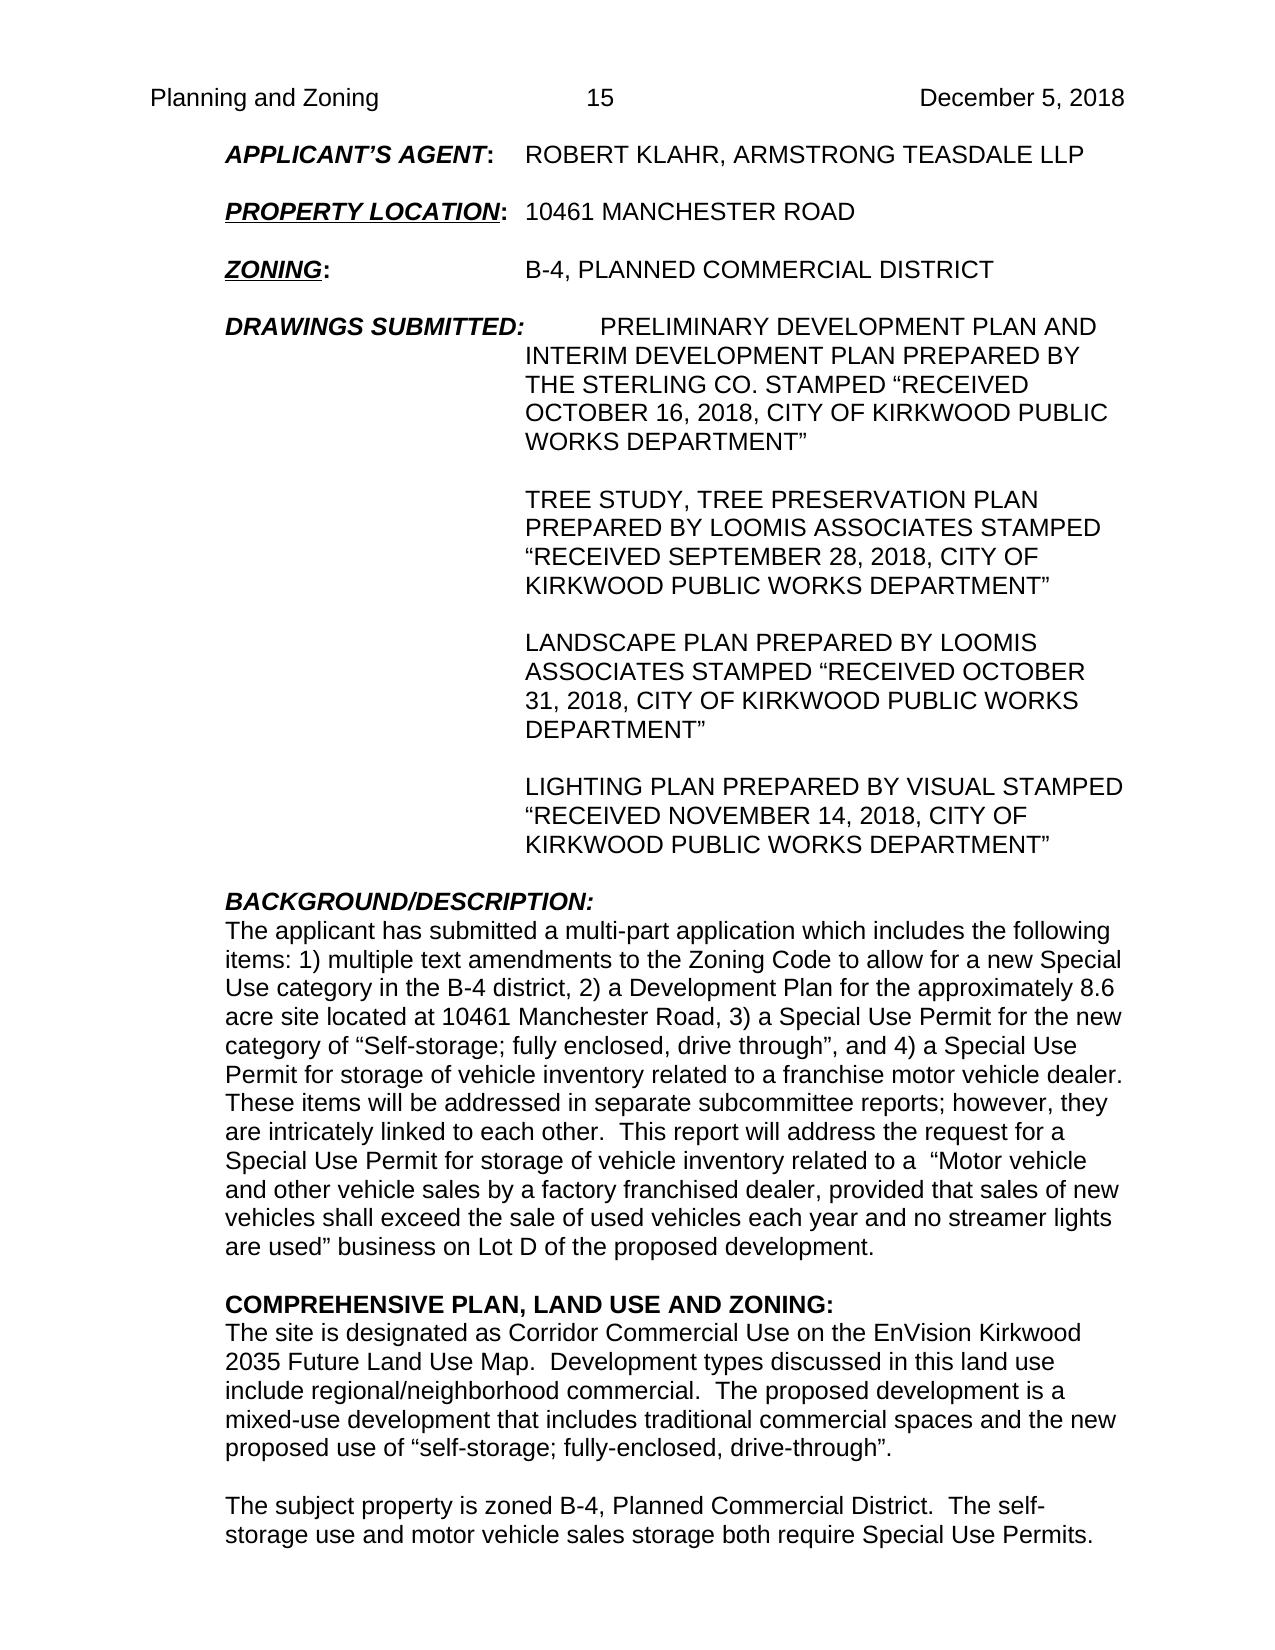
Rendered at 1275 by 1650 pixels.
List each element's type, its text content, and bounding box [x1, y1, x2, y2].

text PROPERTY LOCATION: 10461 MANCHESTER ROAD [225, 197, 1125, 226]
text The site is designated as Corridor Commercial Use on the EnVision Kirkwood 2035 Future Land Use Map. Development types discussed in this land use include regional/neighborhood commercial. The proposed development is a mixed-use development that includes traditional commercial spaces and the new proposed use of “self-storage; fully-enclosed, drive-through”. [225, 1318, 1125, 1462]
text DRAWINGS SUBMITTED: PRELIMINARY DEVELOPMENT PLAN AND INTERIM DEVELOPMENT PLAN PREPARED BY THE STERLING CO. STAMPED “RECEIVED OCTOBER 16, 2018, CITY OF KIRKWOOD PUBLIC WORKS DEPARTMENT” [150, 312, 1125, 456]
text TREE STUDY, TREE PRESERVATION PLAN PREPARED BY LOOMIS ASSOCIATES STAMPED “RECEIVED SEPTEMBER 28, 2018, CITY OF KIRKWOOD PUBLIC WORKS DEPARTMENT” [225, 484, 1125, 599]
text LIGHTING PLAN PREPARED BY VISUAL STAMPED “RECEIVED NOVEMBER 14, 2018, CITY OF KIRKWOOD PUBLIC WORKS DEPARTMENT” [225, 772, 1125, 858]
text The applicant has submitted a multi-part application which includes the following items: 1) multiple text amendments to the Zoning Code to allow for a new Special Use category in the B-4 district, 2) a Development Plan for the approximately 8.6 acre site located at 10461 Manchester Road, 3) a Special Use Permit for the new category of “Self-storage; fully enclosed, drive through”, and 4) a Special Use Permit for storage of vehicle inventory related to a franchise motor vehicle dealer. These items will be addressed in separate subcommittee reports; however, they are intricately linked to each other. This report will address the request for a Special Use Permit for storage of vehicle inventory related to a “Motor vehicle and other vehicle sales by a factory franchised dealer, provided that sales of new vehicles shall exceed the sale of used vehicles each year and no streamer lights are used” business on Lot D of the proposed development. [225, 916, 1125, 1261]
text The subject property is zoned B-4, Planned Commercial District. The self-storage use and motor vehicle sales storage both require Special Use Permits. [225, 1491, 1125, 1548]
text APPLICANT’S AGENT: ROBERT KLAHR, ARMSTRONG TEASDALE LLP [150, 139, 1125, 168]
text COMPREHENSIVE PLAN, LAND USE AND ZONING: [150, 1289, 1125, 1318]
text LANDSCAPE PLAN PREPARED BY LOOMIS ASSOCIATES STAMPED “RECEIVED OCTOBER 31, 2018, CITY OF KIRKWOOD PUBLIC WORKS DEPARTMENT” [225, 628, 1125, 743]
text ZONING: B-4, PLANNED COMMERCIAL DISTRICT [225, 254, 1125, 283]
text BACKGROUND/DESCRIPTION: [150, 887, 1125, 916]
